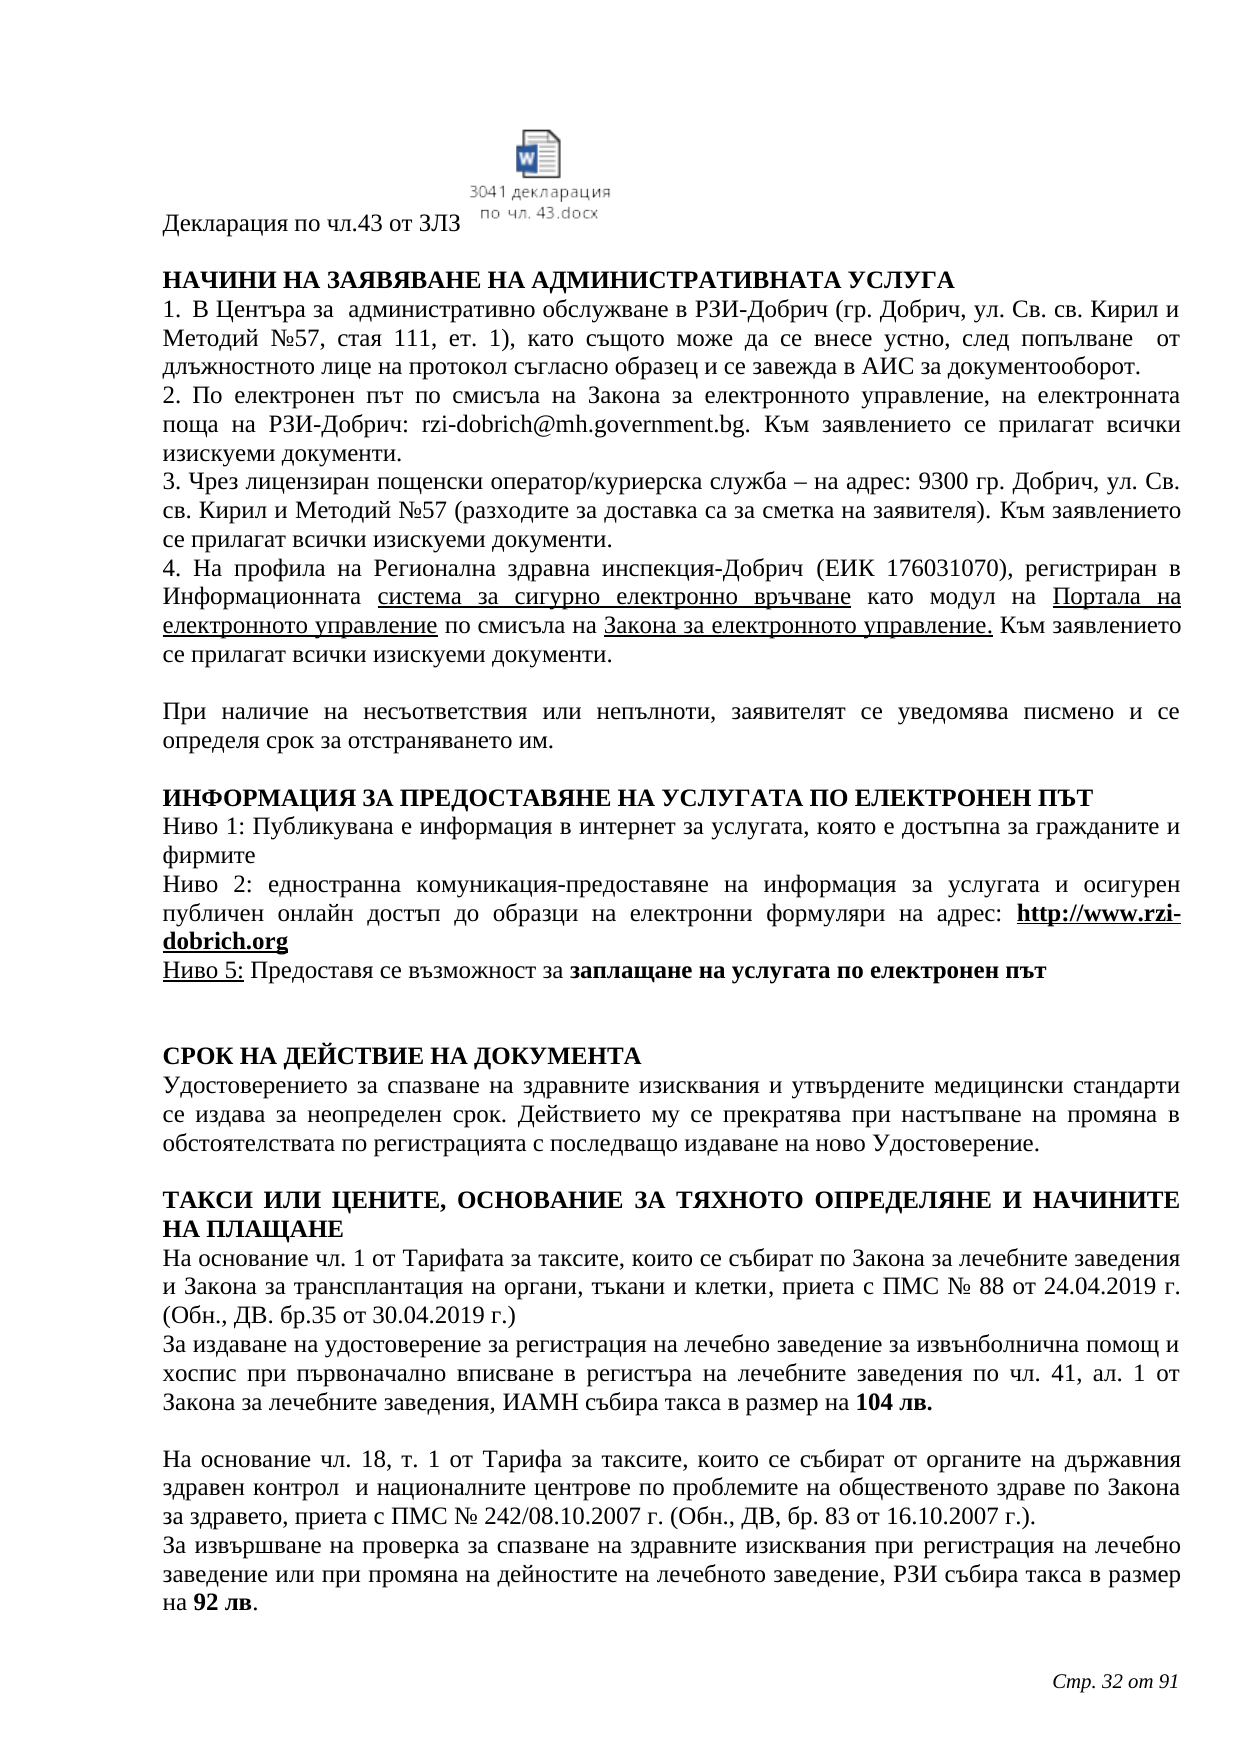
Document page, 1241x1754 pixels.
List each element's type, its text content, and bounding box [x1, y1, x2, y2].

text ИНФОРМАЦИЯ ЗА ПРЕДОСТАВЯНЕ НА УСЛУГАТА ПО ЕЛЕКТРОНЕН ПЪТ [162, 783, 1181, 811]
text На основание чл. 1 от Тарифата за таксите, които се събират по Закона за лечебните заведения и Закона за трансплантация на органи, тъкани и клетки, приета с ПМС № 88 от 24.04.2019 г. (Обн., ДВ. бр.35 от 30.04.2019 г.) [162, 1243, 1181, 1329]
text Ниво 5: Предоставя се възможност за заплащане на услугата по електронен път [162, 955, 1181, 984]
text Удостоверението за спазване на здравните изисквания и утвърдените медицински стандарти се издава за неопределен срок. Действието му се прекратява при настъпване на промяна в обстоятелствата по регистрацията с последващо издаване на ново Удостоверение. [162, 1070, 1181, 1156]
text Декларация по чл.43 от ЗЛЗ [162, 128, 1181, 236]
text ТАКСИ ИЛИ ЦЕНИТЕ, ОСНОВАНИЕ ЗА ТЯХНОТО ОПРЕДЕЛЯНЕ И НАЧИНИТЕ НА ПЛАЩАНЕ [162, 1185, 1181, 1243]
text Ниво 2: едностранна комуникация-предоставяне на информация за услугата и осигурен публичен онлайн достъп до образци на електронни формуляри на адрес: http://www.rzi-dobrich.org [162, 869, 1181, 955]
text При наличие на несъответствия или непълноти, заявителят се уведомява писмено и се определя срок за отстраняването им. [162, 696, 1181, 754]
text 4. На профила на Регионална здравна инспекция-Добрич (ЕИК 176031070), регистриран в Информационната система за сигурно електронно връчване като модул на Портала на електронното управление по смисъла на Закона за електронното управление. Към заявлението се прилагат всички изискуеми документи. [162, 553, 1181, 668]
text Ниво 1: Публикувана е информация в интернет за услугата, която е достъпна за гражданите и фирмите [162, 811, 1181, 869]
list В Центъра за административно обслужване в РЗИ-Добрич (гр. Добрич, ул. Св. св. Кирил и Методий №57, стая 111, ет. 1), като същото може да се внесе устно, след попълване от длъжностното лице на протокол съгласно образец и се завежда в АИС за документооборот. [162, 294, 1181, 380]
list По електронен път по смисъла на Закона за електронното управление, на електронната поща на РЗИ-Добрич: rzi-dobrich@mh.government.bg. Към заявлението се прилагат всички изискуеми документи. [162, 380, 1181, 466]
text 3. Чрез лицензиран пощенски оператор/куриерска служба – на адрес: 9300 гр. Добрич, ул. Св. св. Кирил и Методий №57 (разходите за доставка са за сметка на заявителя). Към заявлението се прилагат всички изискуеми документи. [162, 466, 1181, 553]
text СРОК НА ДЕЙСТВИЕ НА ДОКУМЕНТА [162, 1041, 1181, 1070]
text За издаване на удостоверение за регистрация на лечебно заведение за извънболнична помощ и хоспис при първоначално вписване в регистъра на лечебните заведения по чл. 41, ал. 1 от Закона за лечебните заведения, ИАМН събира такса в размер на 104 лв. [162, 1329, 1181, 1416]
text НАЧИНИ НА ЗАЯВЯВАНЕ НА АДМИНИСТРАТИВНАТА УСЛУГА [162, 265, 1181, 294]
text За извършване на проверка за спазване на здравните изисквания при регистрация на лечебно заведение или при промяна на дейностите на лечебното заведение, РЗИ събира такса в размер на 92 лв. [162, 1530, 1181, 1616]
text На основание чл. 18, т. 1 от Тарифа за таксите, които се събират от органите на държавния здравен контрол и националните центрове по проблемите на общественото здраве по Закона за здравето, приета с ПМС № 242/08.10.2007 г. (Обн., ДВ, бр. 83 от 16.10.2007 г.). [162, 1444, 1181, 1530]
